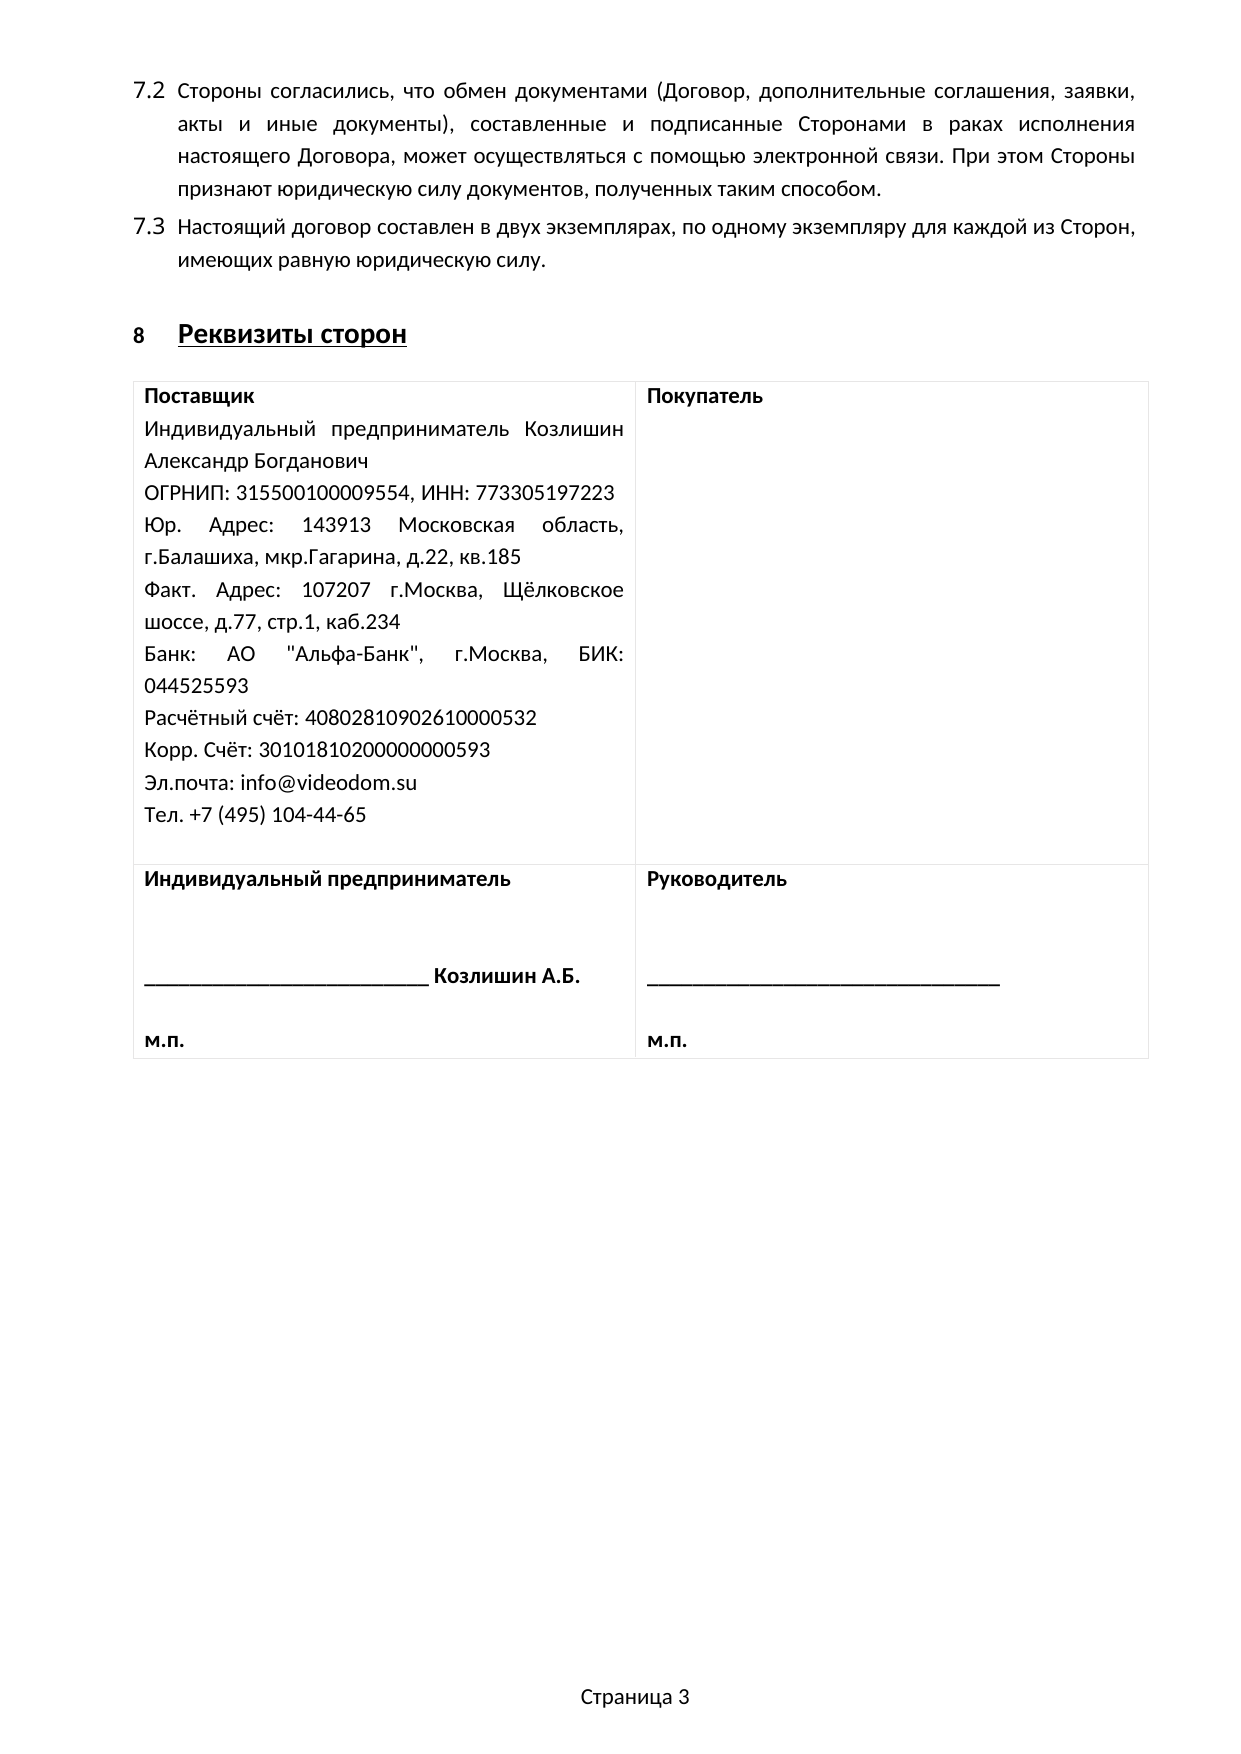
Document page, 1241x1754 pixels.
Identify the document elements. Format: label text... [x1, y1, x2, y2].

table_header Покупатель [636, 382, 1148, 864]
table_cell Индивидуальный предприниматель _________________________ Козлишин А.Б. м.п. [134, 865, 635, 1057]
text Реквизиты сторон [133, 315, 1137, 351]
subtitle Стороны согласились, что обмен документами (Договор, дополнительные соглашения, заявки, акты и иные документы), составленные и подписанные Сторонами в раках исполнения настоящего Договора, может осуществляться с помощью электронной связи. При этом Стороны признают юридическую силу документов, полученных таким способом. [133, 74, 1137, 202]
subtitle Настоящий договор составлен в двух экземплярах, по одному экземпляру для каждой из Сторон, имеющих равную юридическую силу. [133, 210, 1137, 273]
table_header Поставщик Индивидуальный предприниматель Козлишин Александр Богданович ОГРНИП: 315500100009554, ИНН: 773305197223 Юр. Адрес: 143913 Московская область, г.Балашиха, мкр.Гагарина, д.22, кв.185 Факт. Адрес: 107207 г.Москва, Щёлковское шоссе, д.77, стр.1, каб.234 Банк: АО "Альфа-Банк", г.Москва, БИК: 044525593 Расчётный счёт: 40802810902610000532 Корр. Счёт: 30101810200000000593 Эл.почта: info@videodom.su Тел. +7 (495) 104-44-65 [134, 382, 635, 864]
table_cell Руководитель _______________________________ м.п. [636, 865, 1148, 1057]
